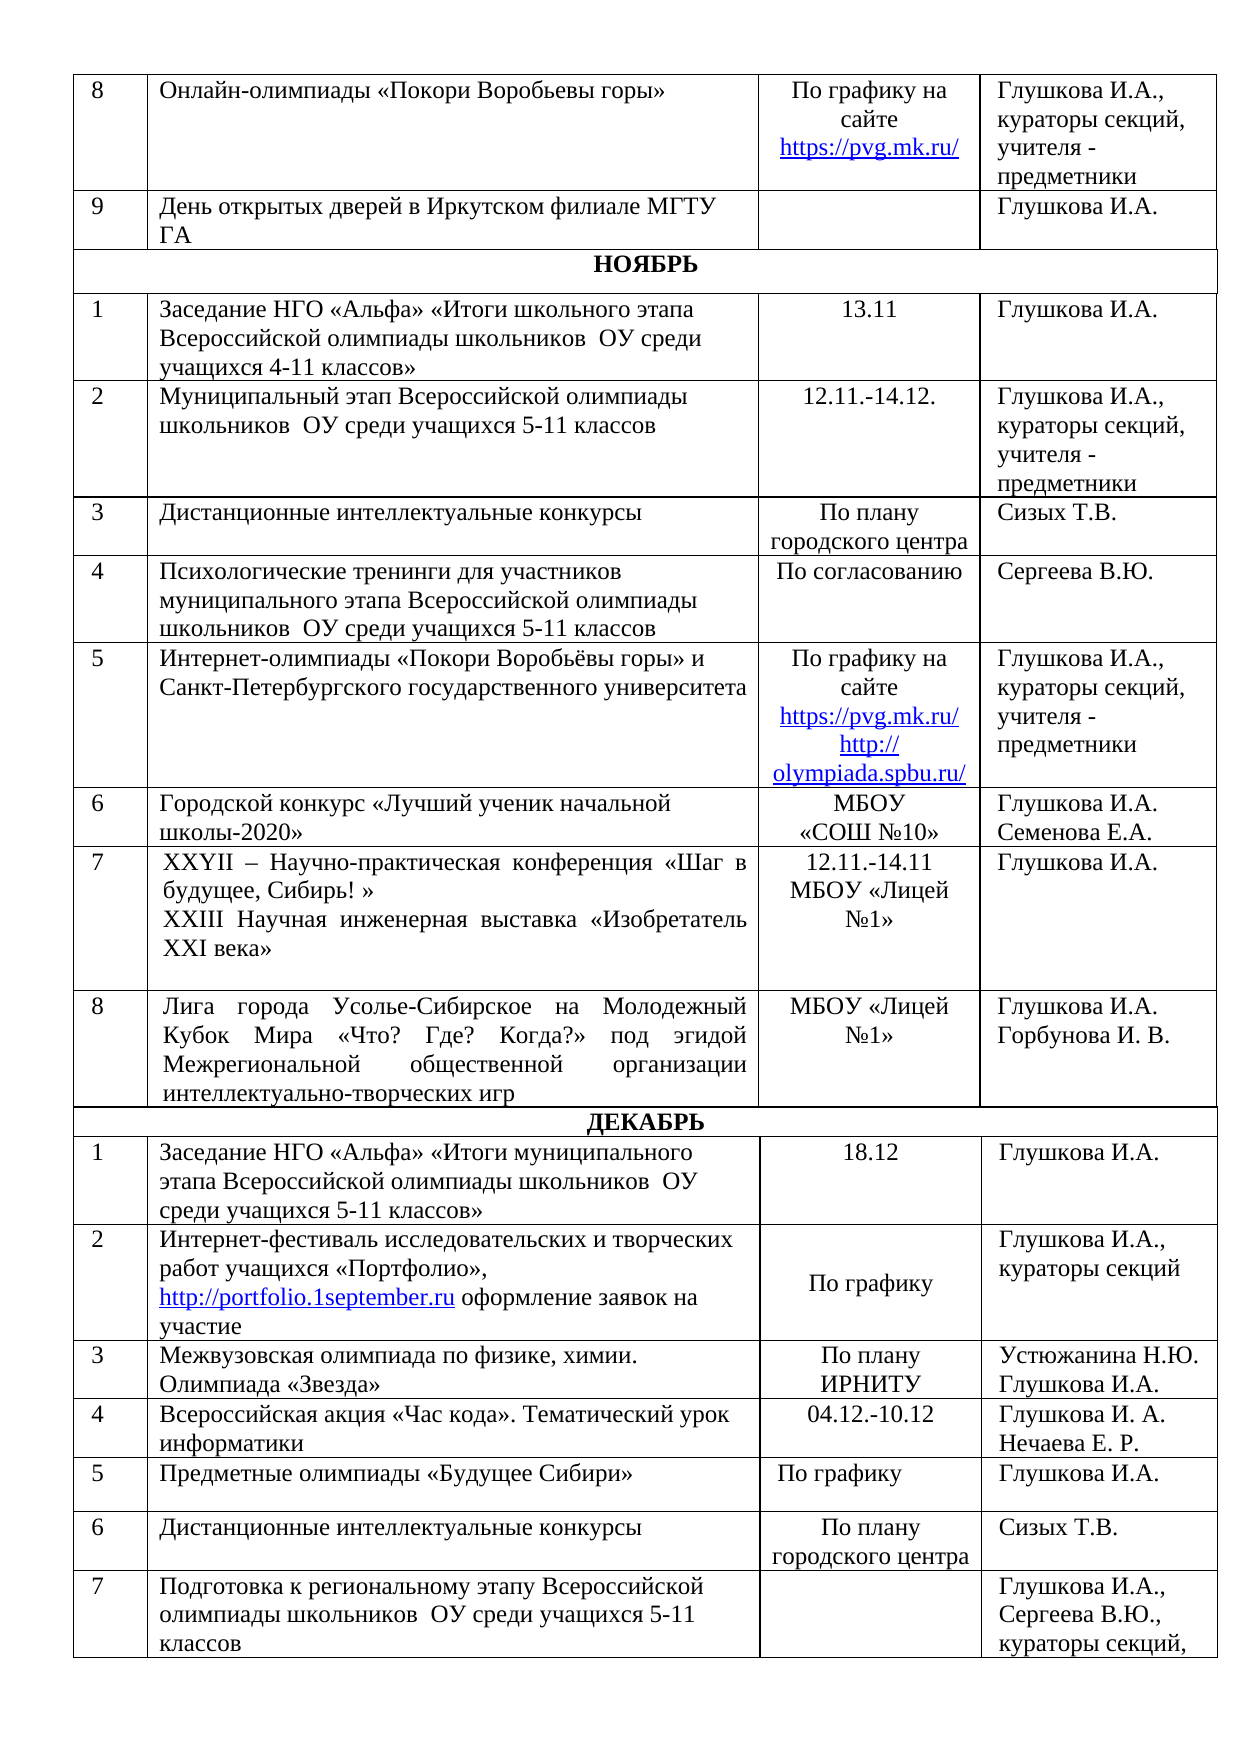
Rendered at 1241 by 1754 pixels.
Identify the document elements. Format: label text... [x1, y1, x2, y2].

table_cell 2 [74, 381, 147, 496]
table_cell Интернет-фестиваль исследовательских и творческих работ учащихся «Портфолио», http://portfolio.1september.ru оформление заявок на участие [148, 1225, 759, 1339]
table_cell [761, 1571, 981, 1657]
table_cell Лига города Усолье-Сибирское на Молодежный Кубок Мира «Что? Где? Когда?» под эгидой Межрегиональной общественной организации интеллектуально-творческих игр [148, 991, 758, 1106]
table_cell Сизых Т.В. [982, 1512, 1217, 1570]
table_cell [148, 1571, 759, 1657]
table_cell Глушкова И.А., кураторы секций, учителя - предметники [981, 75, 1216, 190]
table_cell 04.12.-10.12 [761, 1399, 981, 1457]
table_cell Дистанционные интеллектуальные конкурсы [148, 1512, 759, 1570]
table_cell Глушкова И.А. [981, 847, 1216, 990]
table_cell По графику [761, 1225, 981, 1339]
table_cell Муниципальный этап Всероссийской олимпиады школьников ОУ среди учащихся 5-11 классов [148, 381, 758, 496]
table_cell 1 [74, 294, 147, 380]
table_cell Устюжанина Н.Ю. Глушкова И.А. [982, 1341, 1217, 1398]
table_cell 12.11.-14.11 МБОУ «Лицей №1» [759, 847, 979, 990]
table_cell XXYII – Научно-практическая конференция «Шаг в будущее, Сибирь! » XXIII Научная инженерная выставка «Изобретатель XXI века» [148, 847, 758, 990]
table_cell 8 [74, 75, 147, 190]
table_cell Глушкова И.А. [982, 1137, 1217, 1223]
table_cell 3 [74, 498, 147, 555]
table_cell 5 [74, 643, 147, 787]
table_cell Дистанционные интеллектуальные конкурсы [148, 498, 758, 555]
table_cell Заседание НГО «Альфа» «Итоги муниципального этапа Всероссийской олимпиады школьников ОУ среди учащихся 5-11 классов» [148, 1137, 759, 1223]
table_cell Сизых Т.В. [981, 498, 1216, 555]
table_cell Всероссийская акция «Час кода». Тематический урок информатики [148, 1399, 759, 1457]
table_cell Глушкова И.А. Горбунова И. В. [981, 991, 1216, 1106]
table_cell 6 [74, 1512, 147, 1570]
table_cell Глушкова И.А., кураторы секций, учителя - предметники [981, 643, 1216, 787]
table_cell 13.11 [759, 294, 979, 380]
table_cell По графику [761, 1458, 981, 1511]
table_cell НОЯБРЬ [74, 250, 1217, 293]
table_cell По графику на сайте https://pvg.mk.ru/ http://olympiada.spbu.ru/ [759, 643, 979, 787]
table_cell 4 [74, 556, 147, 642]
table_cell Онлайн-олимпиады «Покори Воробьевы горы» [148, 75, 758, 190]
table_cell 1 [74, 1137, 147, 1223]
table_cell Глушкова И.А., кураторы секций [982, 1225, 1217, 1339]
table_cell По графику на сайте https://pvg.mk.ru/ [759, 75, 979, 190]
table_cell Интернет-олимпиады «Покори Воробьёвы горы» и Санкт-Петербургского государственного университета [148, 643, 758, 787]
table_cell По плану городского центра [759, 498, 979, 555]
table_cell Глушкова И.А. Семенова Е.А. [981, 788, 1216, 846]
table_cell МБОУ «СОШ №10» [759, 788, 979, 846]
table_cell 18.12 [761, 1137, 981, 1223]
table_cell 7 [74, 1571, 147, 1657]
table_cell Межвузовская олимпиада по физике, химии. Олимпиада «Звезда» [148, 1341, 759, 1398]
table_cell Сергеева В.Ю. [981, 556, 1216, 642]
table_cell 5 [74, 1458, 147, 1511]
table_cell По плану городского центра [761, 1512, 981, 1570]
table_cell Заседание НГО «Альфа» «Итоги школьного этапа Всероссийской олимпиады школьников ОУ среди учащихся 4-11 классов» [148, 294, 758, 380]
table_cell Предметные олимпиады «Будущее Сибири» [148, 1458, 759, 1511]
table_cell МБОУ «Лицей №1» [759, 991, 979, 1106]
table_cell 12.11.-14.12. [759, 381, 979, 496]
table_cell [759, 191, 979, 248]
table_cell 9 [74, 191, 147, 248]
table_cell По плану ИРНИТУ [761, 1341, 981, 1398]
table_cell Психологические тренинги для участников муниципального этапа Всероссийской олимпиады школьников ОУ среди учащихся 5-11 классов [148, 556, 758, 642]
table_cell 2 [74, 1225, 147, 1339]
table_cell Городской конкурс «Лучший ученик начальной школы-2020» [148, 788, 758, 846]
table_cell По согласованию [759, 556, 979, 642]
table_cell 4 [74, 1399, 147, 1457]
table_cell Глушкова И.А. [981, 294, 1216, 380]
table_cell День открытых дверей в Иркутском филиале МГТУ ГА [148, 191, 758, 248]
table_cell 6 [74, 788, 147, 846]
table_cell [982, 1571, 1217, 1657]
table_cell 7 [74, 847, 147, 990]
table_cell ДЕКАБРЬ [74, 1108, 1217, 1136]
table_cell Глушкова И.А., кураторы секций, учителя - предметники [981, 381, 1216, 496]
table_cell Глушкова И. А. Нечаева Е. Р. [982, 1399, 1217, 1457]
table_cell Глушкова И.А. [981, 191, 1216, 248]
table_cell Глушкова И.А. [982, 1458, 1217, 1511]
table_cell 3 [74, 1341, 147, 1398]
table_cell 8 [74, 991, 147, 1106]
